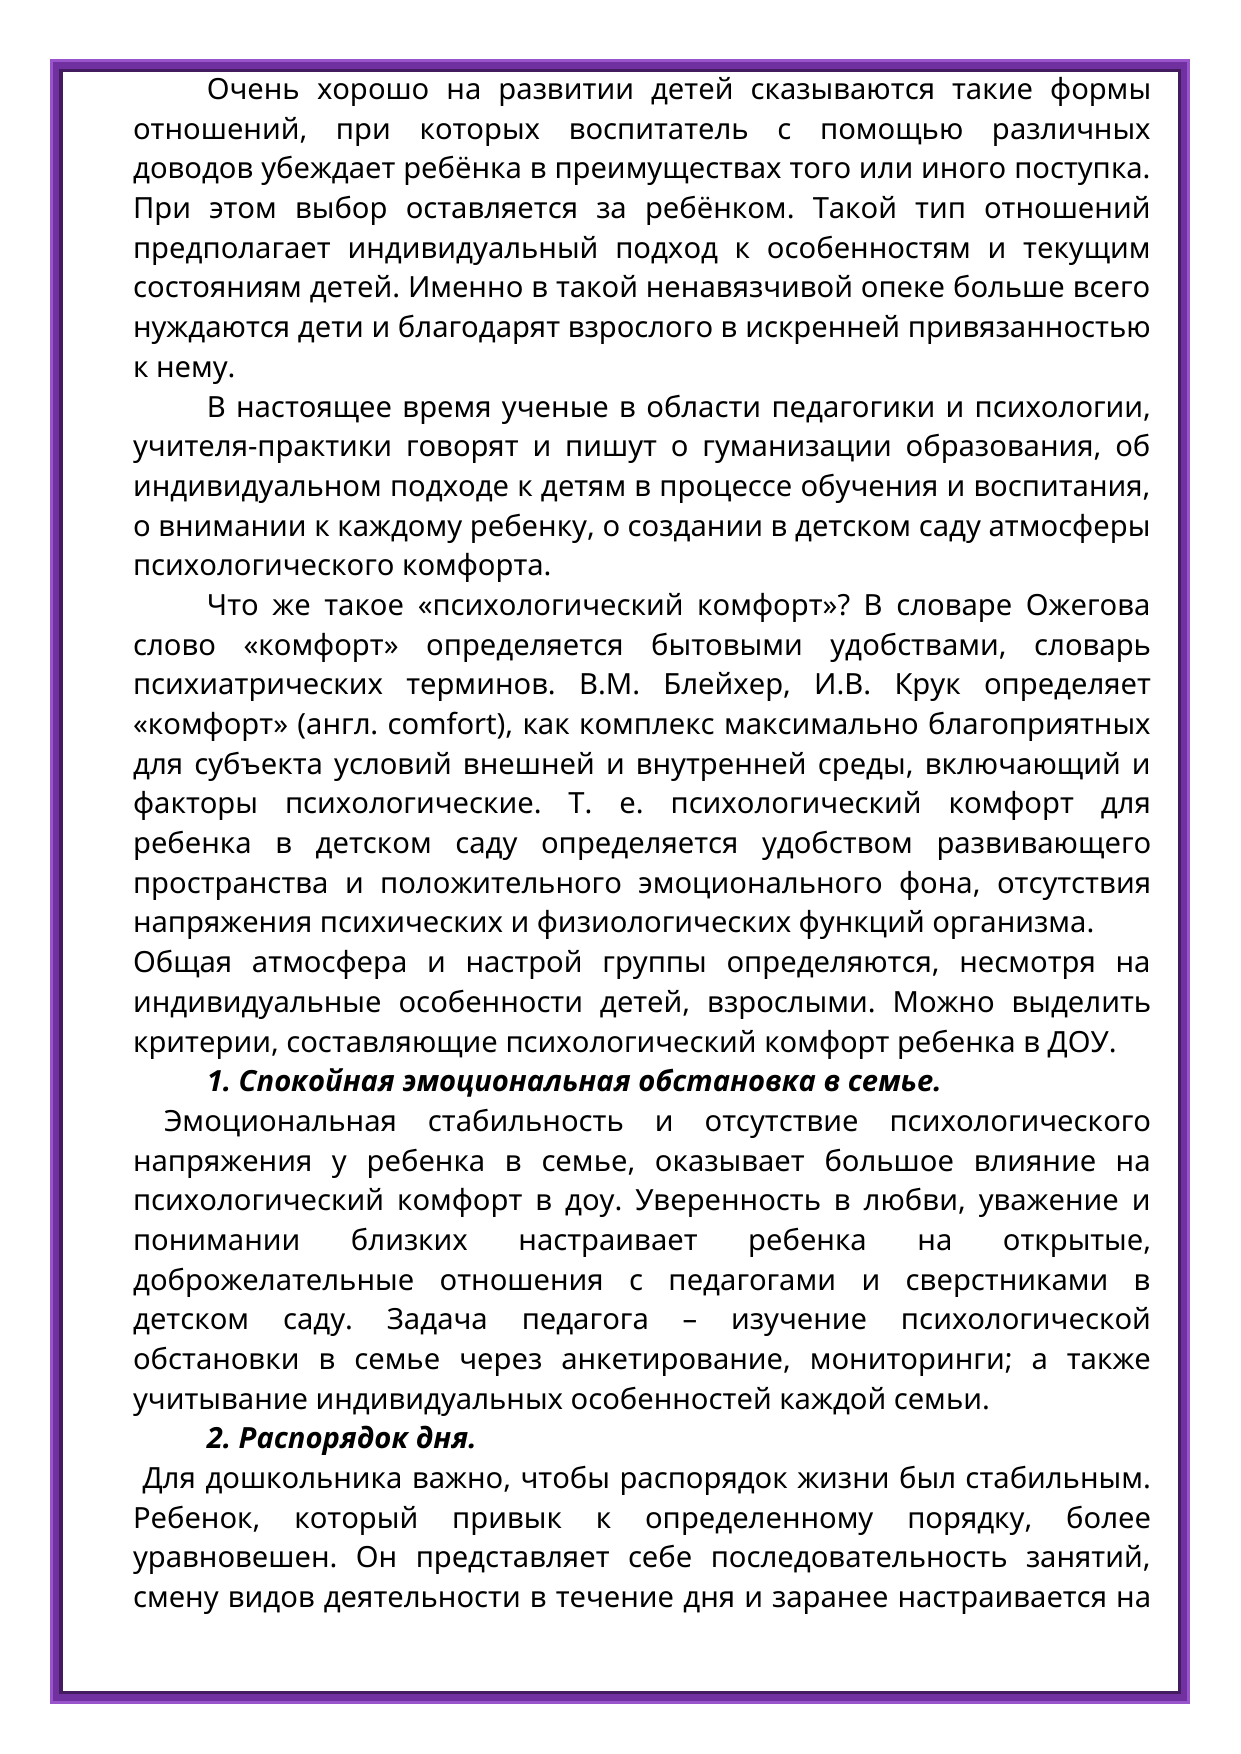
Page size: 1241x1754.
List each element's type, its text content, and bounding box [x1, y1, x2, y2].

text В настоящее время ученые в области педагогики и психологии, учителя-практики говорят и пишут о гуманизации образования, об индивидуальном подходе к детям в процессе обучения и воспитания, о внимании к каждому ребенку, о создании в детском саду атмосферы психологического комфорта. [133, 386, 1152, 584]
text Очень хорошо на развитии детей сказываются такие формы отношений, при которых воспитатель с помощью различных доводов убеждает ребёнка в преимуществах того или иного поступка. При этом выбор оставляется за ребёнком. Такой тип отношений предполагает индивидуальный подход к особенностям и текущим состояниям детей. Именно в такой ненавязчивой опеке больше всего нуждаются дети и благодарят взрослого в искренней привязанностью к нему. [133, 72, 1152, 386]
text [133, 1457, 1152, 1616]
text Что же такое «психологический комфорт»? В словаре Ожегова слово «комфорт» определяется бытовыми удобствами, словарь психиатрических терминов. В.М. Блейхер, И.В. Крук определяет «комфорт» (англ. comfort), как комплекс максимально благоприятных для субъекта условий внешней и внутренней среды, включающий и факторы психологические. Т. е. психологический комфорт для ребенка в детском саду определяется удобством развивающего пространства и положительного эмоционального фона, отсутствия напряжения психических и физиологических функций организма. [133, 584, 1152, 941]
text Общая атмосфера и настрой группы определяются, несмотря на индивидуальные особенности детей, взрослыми. Можно выделить критерии, составляющие психологический комфорт ребенка в ДОУ. [133, 941, 1152, 1061]
text 1. Спокойная эмоциональная обстановка в семье. [133, 1061, 1152, 1100]
text Эмоциональная стабильность и отсутствие психологического напряжения у ребенка в семье, оказывает большое влияние на психологический комфорт в доу. Уверенность в любви, уважение и понимании близких настраивает ребенка на открытые, доброжелательные отношения с педагогами и сверстниками в детском саду. Задача педагога – изучение психологической обстановки в семье через анкетирование, мониторинги; а также учитывание индивидуальных особенностей каждой семьи. [133, 1100, 1152, 1418]
text 2. Распорядок дня. [133, 1418, 1152, 1457]
